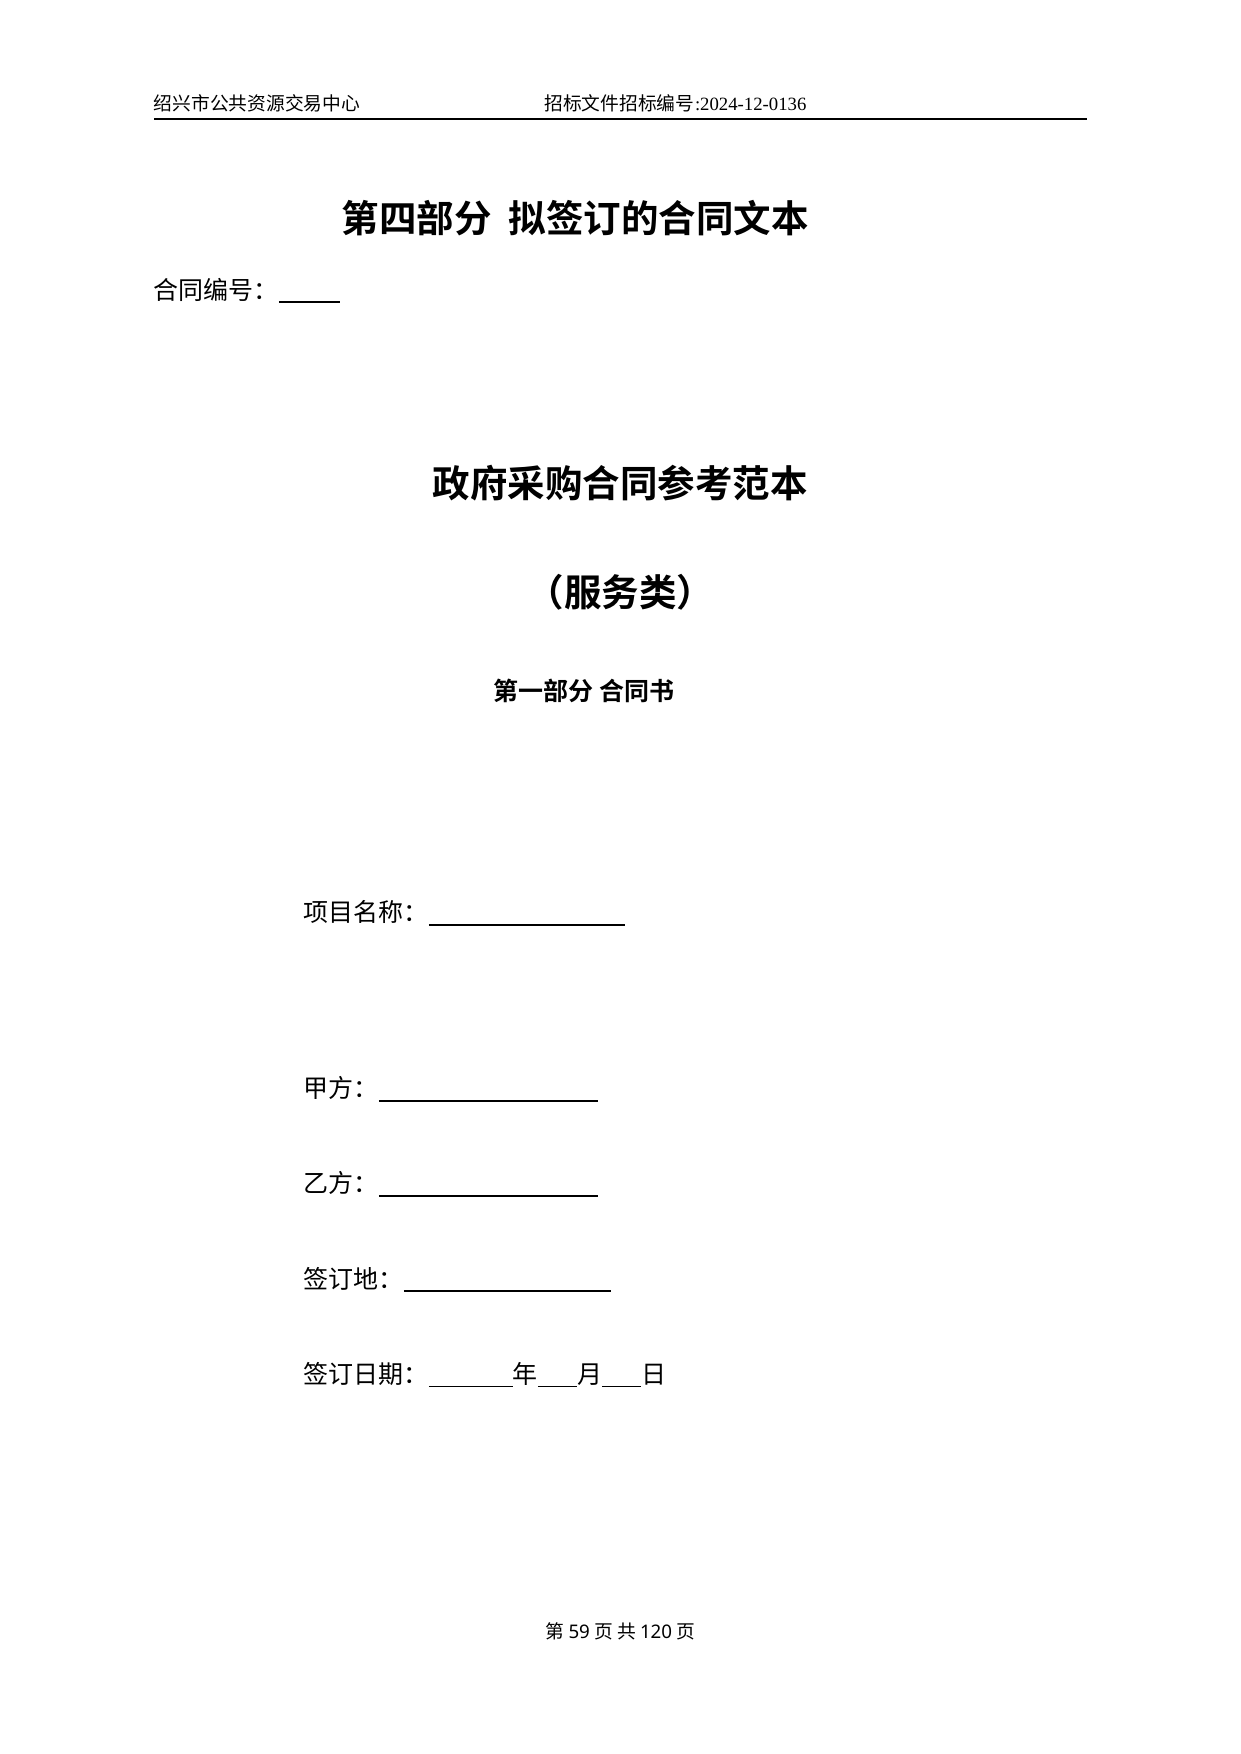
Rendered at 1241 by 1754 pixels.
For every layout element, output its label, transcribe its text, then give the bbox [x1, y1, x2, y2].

text 合同编号： [153, 270, 1087, 307]
text 乙方： [253, 1164, 1087, 1200]
text 第四部分 拟签订的合同文本 [228, 189, 1087, 243]
text 甲方： [253, 1069, 1087, 1105]
text 政府采购合同参考范本 [153, 454, 1087, 508]
text 第一部分 合同书 [197, 671, 1087, 707]
text 签订日期： 年 月 日 [153, 1354, 1087, 1391]
text （服务类） [153, 563, 1087, 617]
text 签订地： [153, 1259, 1087, 1296]
text 项目名称： [253, 893, 1087, 929]
